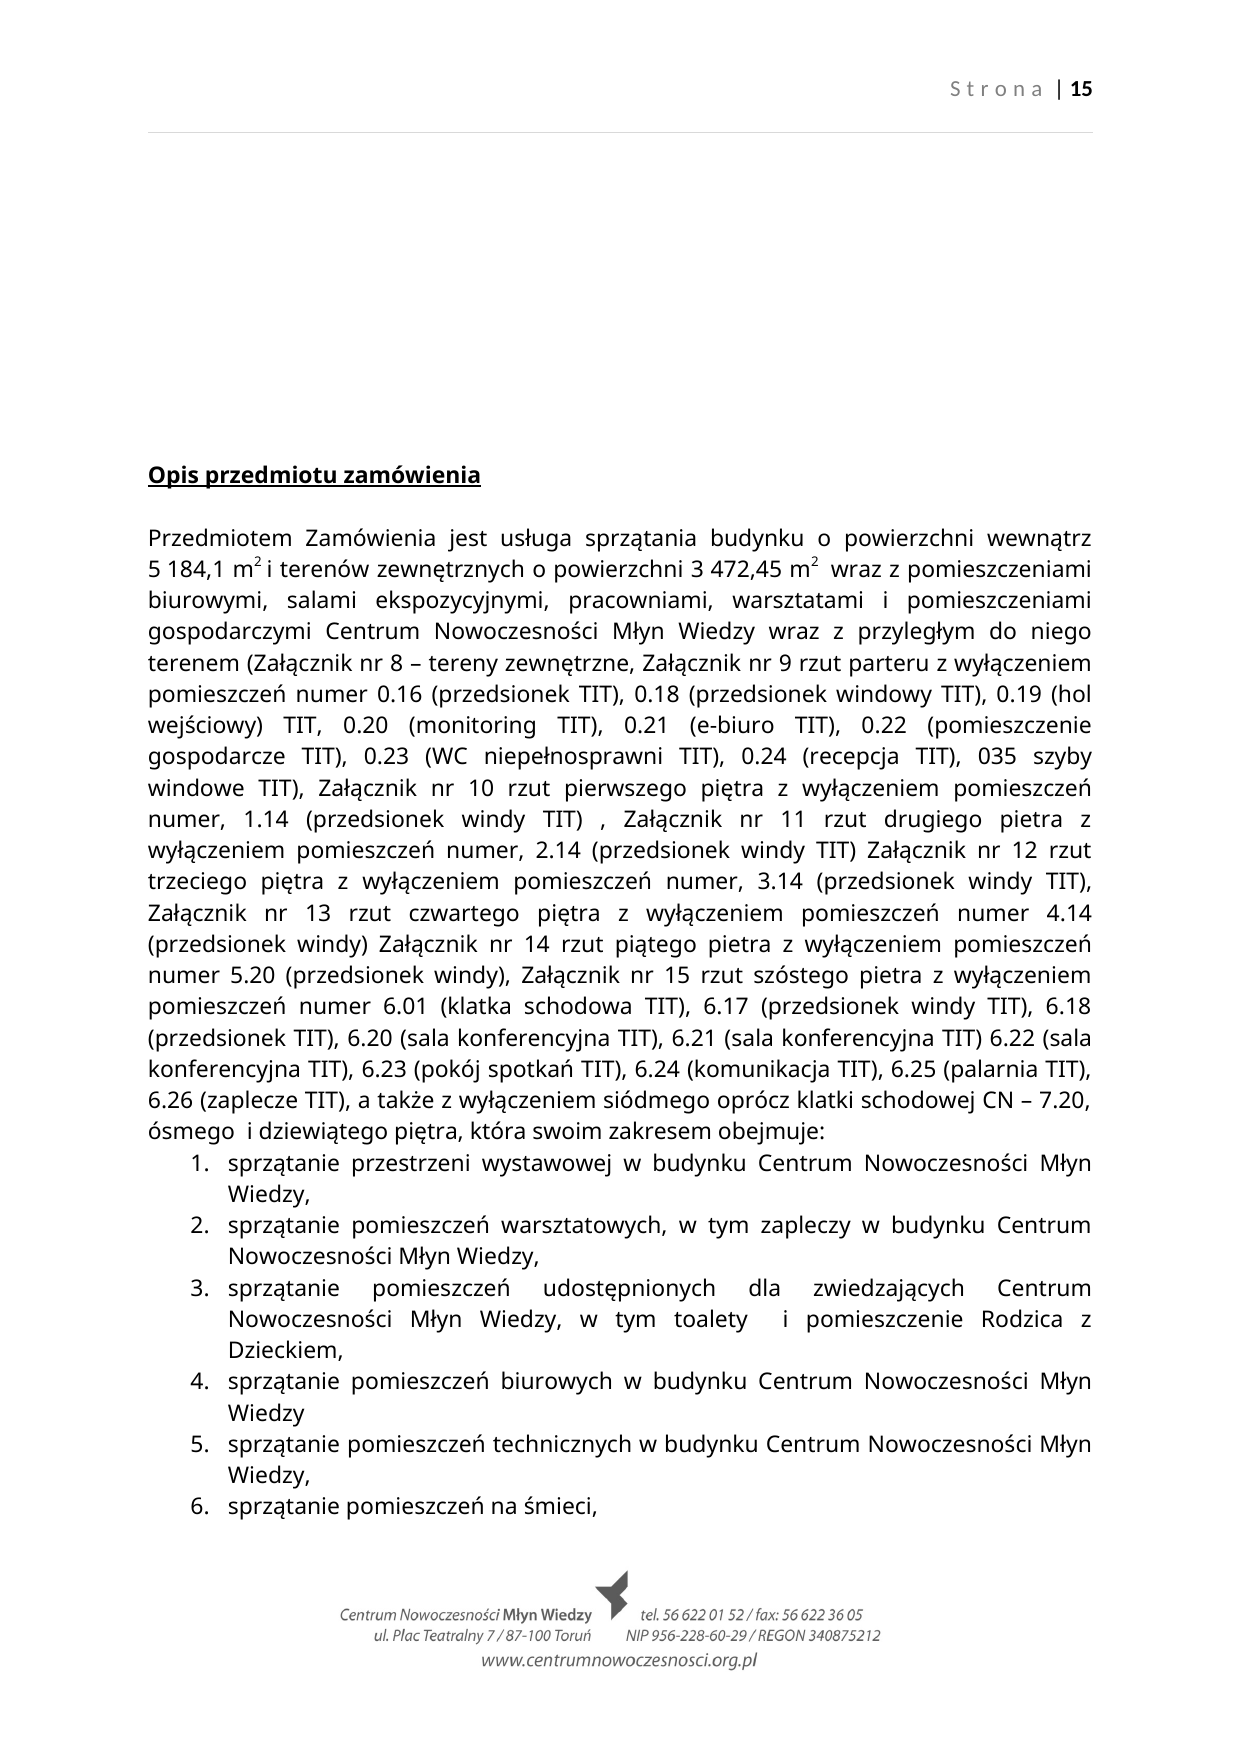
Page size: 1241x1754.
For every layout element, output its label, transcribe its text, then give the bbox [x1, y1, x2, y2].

picture [147, 1558, 1092, 1681]
list sprzątanie pomieszczeń na śmieci, [190, 1490, 1093, 1522]
text Opis przedmiotu zamówienia [148, 459, 1093, 490]
list sprzątanie pomieszczeń warsztatowych, w tym zapleczy w budynku Centrum Nowoczesności Młyn Wiedzy, [190, 1209, 1093, 1272]
list sprzątanie przestrzeni wystawowej w budynku Centrum Nowoczesności Młyn Wiedzy, [190, 1147, 1093, 1209]
list sprzątanie pomieszczeń udostępnionych dla zwiedzających Centrum Nowoczesności Młyn Wiedzy, w tym toalety i pomieszczenie Rodzica z Dzieckiem, [190, 1272, 1093, 1365]
text Przedmiotem Zamówienia jest usługa sprzątania budynku o powierzchni wewnątrz 5 184,1 m2 i terenów zewnętrznych o powierzchni 3 472,45 m2 wraz z pomieszczeniami biurowymi, salami ekspozycyjnymi, pracowniami, warsztatami i pomieszczeniami gospodarczymi Centrum Nowoczesności Młyn Wiedzy wraz z przyległym do niego terenem (Załącznik nr 8 – tereny zewnętrzne, Załącznik nr 9 rzut parteru z wyłączeniem pomieszczeń numer 0.16 (przedsionek TIT), 0.18 (przedsionek windowy TIT), 0.19 (hol wejściowy) TIT, 0.20 (monitoring TIT), 0.21 (e-biuro TIT), 0.22 (pomieszczenie gospodarcze TIT), 0.23 (WC niepełnosprawni TIT), 0.24 (recepcja TIT), 035 szyby windowe TIT), Załącznik nr 10 rzut pierwszego piętra z wyłączeniem pomieszczeń numer, 1.14 (przedsionek windy TIT) , Załącznik nr 11 rzut drugiego pietra z wyłączeniem pomieszczeń numer, 2.14 (przedsionek windy TIT) Załącznik nr 12 rzut trzeciego piętra z wyłączeniem pomieszczeń numer, 3.14 (przedsionek windy TIT), Załącznik nr 13 rzut czwartego piętra z wyłączeniem pomieszczeń numer 4.14 (przedsionek windy) Załącznik nr 14 rzut piątego pietra z wyłączeniem pomieszczeń numer 5.20 (przedsionek windy), Załącznik nr 15 rzut szóstego pietra z wyłączeniem pomieszczeń numer 6.01 (klatka schodowa TIT), 6.17 (przedsionek windy TIT), 6.18 (przedsionek TIT), 6.20 (sala konferencyjna TIT), 6.21 (sala konferencyjna TIT) 6.22 (sala konferencyjna TIT), 6.23 (pokój spotkań TIT), 6.24 (komunikacja TIT), 6.25 (palarnia TIT), 6.26 (zaplecze TIT), a także z wyłączeniem siódmego oprócz klatki schodowej CN – 7.20, ósmego i dziewiątego piętra, która swoim zakresem obejmuje: [148, 522, 1093, 1147]
list sprzątanie pomieszczeń biurowych w budynku Centrum Nowoczesności Młyn Wiedzy [190, 1365, 1093, 1428]
list sprzątanie pomieszczeń technicznych w budynku Centrum Nowoczesności Młyn Wiedzy, [190, 1428, 1093, 1490]
